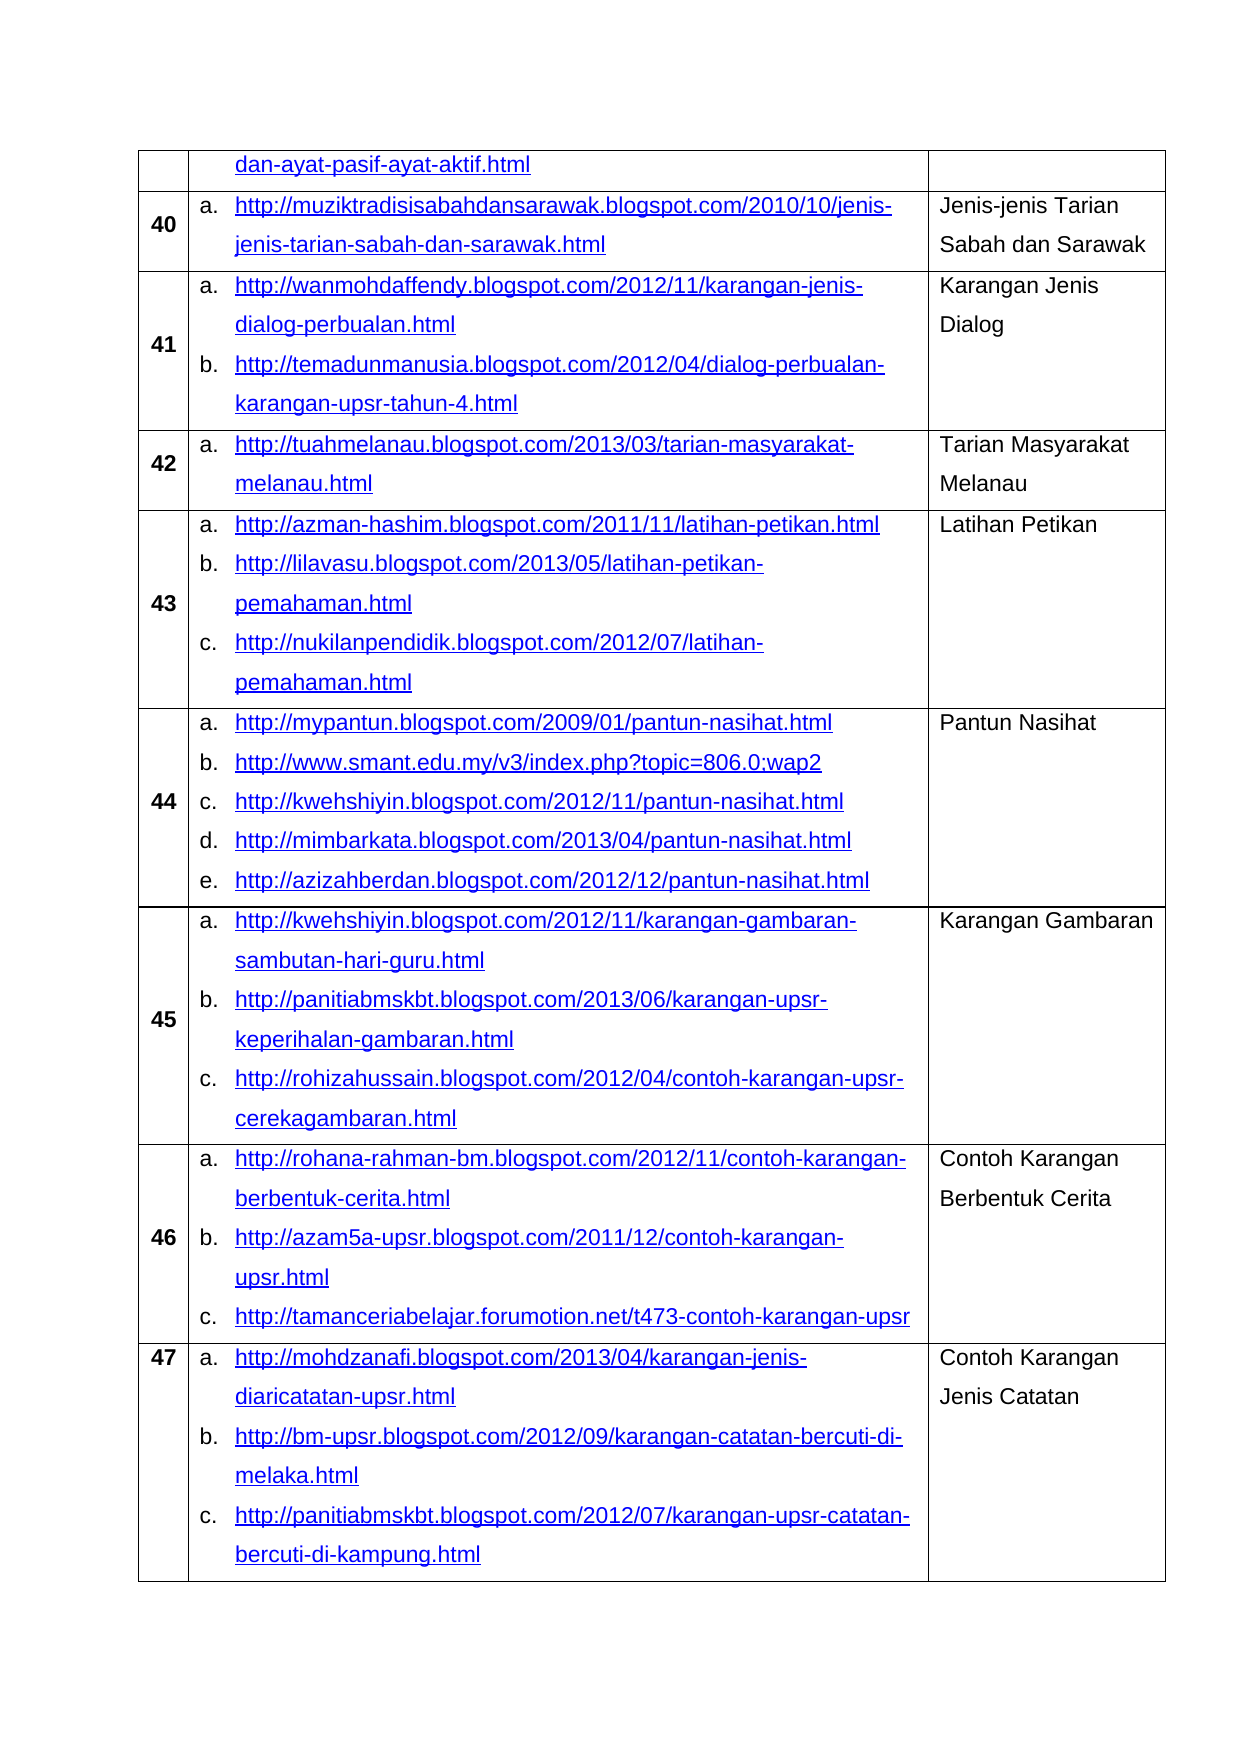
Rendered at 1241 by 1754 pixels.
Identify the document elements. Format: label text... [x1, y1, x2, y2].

table_cell Karangan Gambaran [929, 908, 1165, 1144]
table_cell http://azman-hashim.blogspot.com/2011/11/latihan-petikan.html http://lilavasu.blogspot.com/2013/05/latihan-petikan-pemahaman.html http://nukilanpendidik.blogspot.com/2012/07/latihan-pemahaman.html [189, 511, 928, 708]
table_cell 44 [139, 709, 188, 906]
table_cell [189, 1344, 928, 1581]
table_cell 42 [139, 431, 188, 509]
table_cell http://muziktradisisabahdansarawak.blogspot.com/2010/10/jenis-jenis-tarian-sabah-dan-sarawak.html [189, 192, 928, 271]
table_cell http://kwehshiyin.blogspot.com/2012/11/karangan-gambaran-sambutan-hari-guru.html http://panitiabmskbt.blogspot.com/2013/06/karangan-upsr-keperihalan-gambaran.html http://rohizahussain.blogspot.com/2012/04/contoh-karangan-upsr-cerekagambaran.html [189, 908, 928, 1144]
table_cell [929, 1344, 1165, 1581]
table_cell http://rohana-rahman-bm.blogspot.com/2012/11/contoh-karangan-berbentuk-cerita.html http://azam5a-upsr.blogspot.com/2011/12/contoh-karangan-upsr.html http://tamanceriabelajar.forumotion.net/t473-contoh-karangan-upsr [189, 1145, 928, 1343]
table_cell Tarian Masyarakat Melanau [929, 431, 1165, 509]
table_cell 40 [139, 192, 188, 271]
table_cell http://wanmohdaffendy.blogspot.com/2012/11/karangan-jenis-dialog-perbualan.html http://temadunmanusia.blogspot.com/2012/04/dialog-perbualan-karangan-upsr-tahun-4.html [189, 272, 928, 429]
table_cell Contoh Karangan Berbentuk Cerita [929, 1145, 1165, 1343]
table_cell Latihan Petikan [929, 511, 1165, 708]
table_cell http://mypantun.blogspot.com/2009/01/pantun-nasihat.html http://www.smant.edu.my/v3/index.php?topic=806.0;wap2 http://kwehshiyin.blogspot.com/2012/11/pantun-nasihat.html http://mimbarkata.blogspot.com/2013/04/pantun-nasihat.html http://azizahberdan.blogspot.com/2012/12/pantun-nasihat.html [189, 709, 928, 906]
table_cell 41 [139, 272, 188, 429]
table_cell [189, 151, 928, 191]
table_cell 47 [139, 1344, 188, 1581]
table_cell 45 [139, 908, 188, 1144]
table_cell 39 [139, 151, 188, 191]
table_cell 46 [139, 1145, 188, 1343]
table_cell Karangan Jenis Dialog [929, 272, 1165, 429]
table_cell 43 [139, 511, 188, 708]
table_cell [929, 151, 1165, 191]
table_cell Jenis-jenis Tarian Sabah dan Sarawak [929, 192, 1165, 271]
table_cell http://tuahmelanau.blogspot.com/2013/03/tarian-masyarakat-melanau.html [189, 431, 928, 509]
table_cell Pantun Nasihat [929, 709, 1165, 906]
